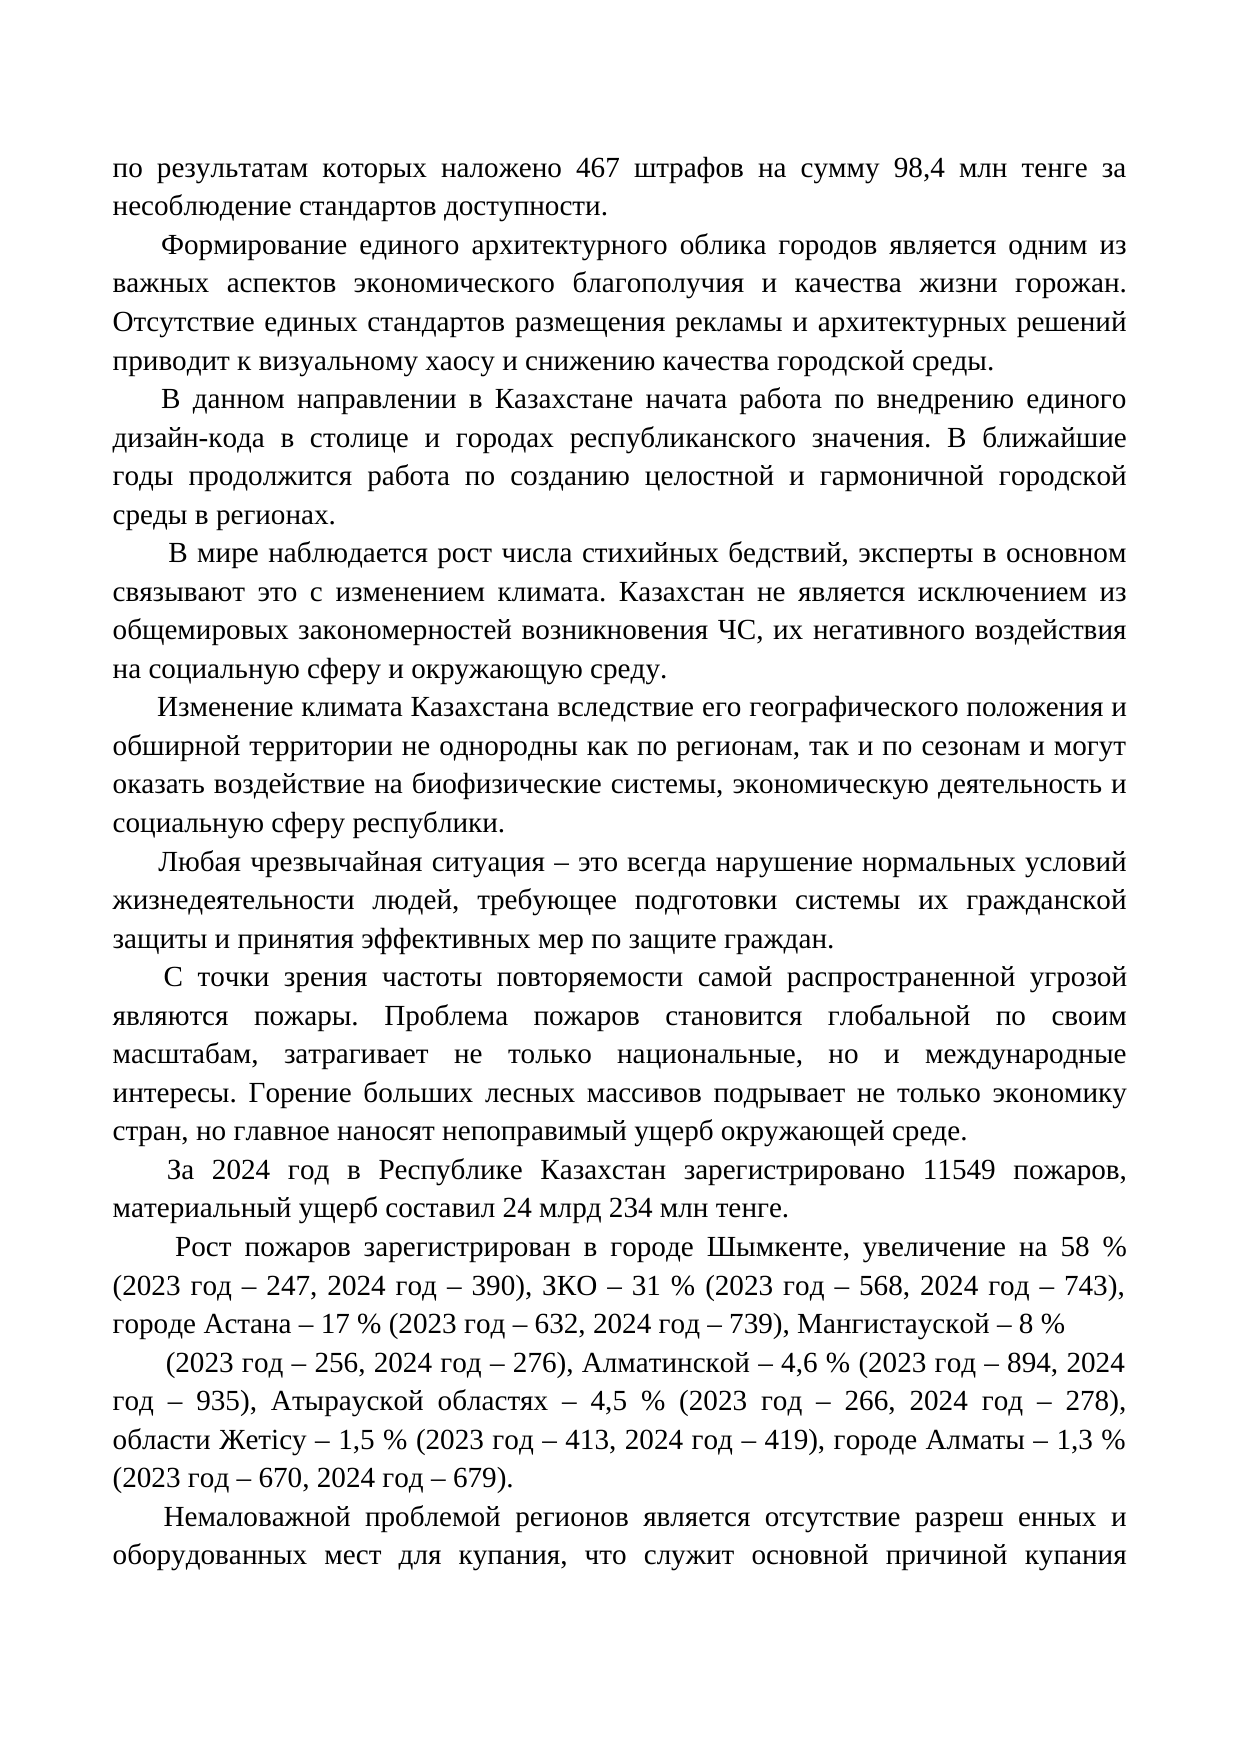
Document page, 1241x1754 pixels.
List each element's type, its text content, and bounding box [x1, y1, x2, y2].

text Рост пожаров зарегистрирован в городе Шымкенте, увеличение на 58 % (2023 год – 247, 2024 год – 390), ЗКО – 31 % (2023 год – 568, 2024 год – 743), городе Астана – 17 % (2023 год – 632, 2024 год – 739), Мангистауской – 8 % [112, 1229, 1128, 1340]
text С точки зрения частоты повторяемости самой распространенной угрозой являются пожары. Проблема пожаров становится глобальной по своим масштабам, затрагивает не только национальные, но и международные интересы. Горение больших лесных массивов подрывает не только экономику стран, но главное наносят непоправимый ущерб окружающей среде. [112, 959, 1128, 1147]
text В данном направлении в Казахстане начата работа по внедрению единого дизайн-кода в столице и городах республиканского значения. В ближайшие годы продолжится работа по созданию целостной и гармоничной городской среды в регионах. [112, 381, 1128, 530]
text (2023 год – 256, 2024 год – 276), Алматинской – 4,6 % (2023 год – 894, 2024 год – 935), Атырауской областях – 4,5 % (2023 год – 266, 2024 год – 278), области Жетісу – 1,5 % (2023 год – 413, 2024 год – 419), городе Алматы – 1,3 % (2023 год – 670, 2024 год – 679). [112, 1345, 1128, 1494]
text Любая чрезвычайная ситуация – это всегда нарушение нормальных условий жизнедеятельности людей, требующее подготовки системы их гражданской защиты и принятия эффективных мер по защите граждан. [112, 844, 1128, 954]
text В мире наблюдается рост числа стихийных бедствий, эксперты в основном связывают это с изменением климата. Казахстан не является исключением из общемировых закономерностей возникновения ЧС, их негативного воздействия на социальную сферу и окружающую среду. [112, 535, 1128, 684]
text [112, 1499, 1128, 1571]
text Формирование единого архитектурного облика городов является одним из важных аспектов экономического благополучия и качества жизни горожан. Отсутствие единых стандартов размещения рекламы и архитектурных решений приводит к визуальному хаосу и снижению качества городской среды. [112, 227, 1128, 376]
text Изменение климата Казахстана вследствие его географического положения и обширной территории не однородны как по регионам, так и по сезонам и могут оказать воздействие на биофизические системы, экономическую деятельность и социальную сферу республики. [112, 689, 1128, 839]
text За 2024 год в Республике Казахстан зарегистрировано 11549 пожаров, материальный ущерб составил 24 млрд 234 млн тенге. [112, 1152, 1128, 1224]
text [112, 150, 1128, 222]
